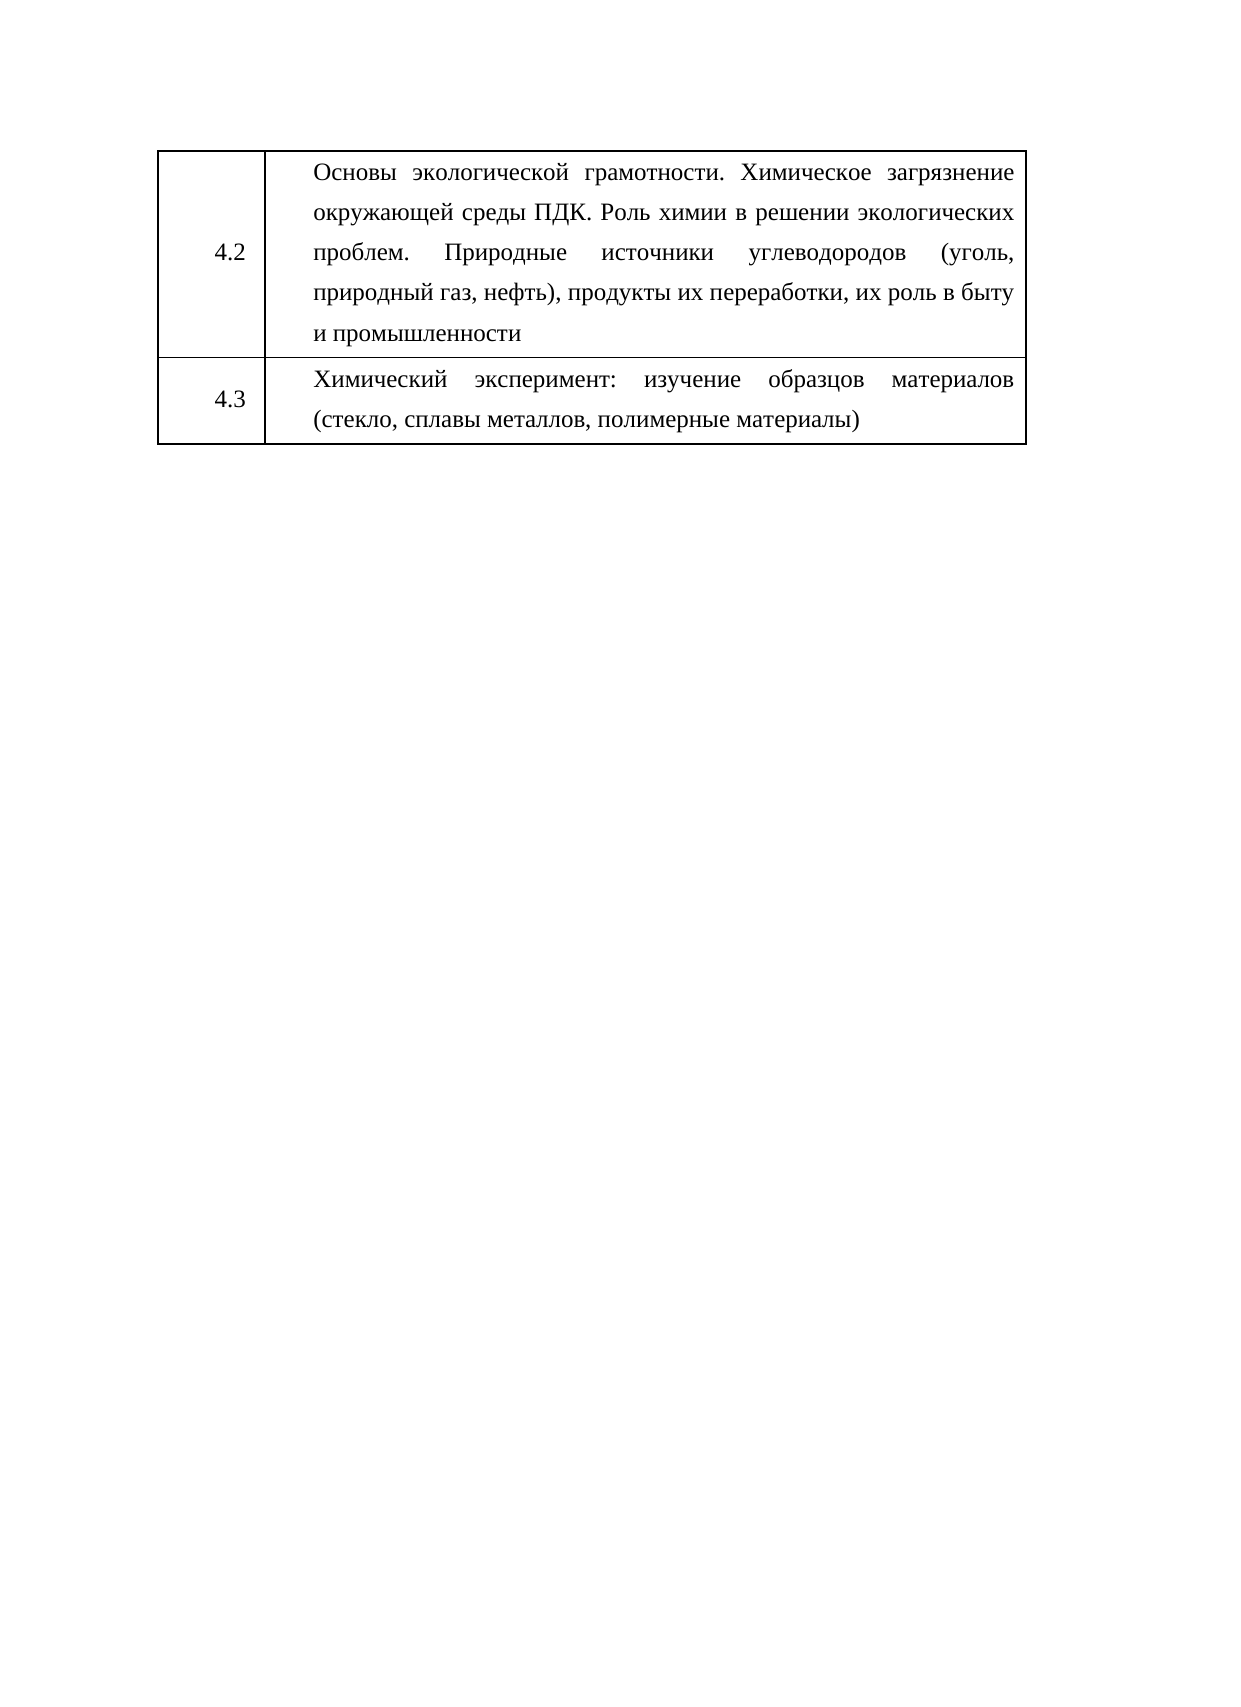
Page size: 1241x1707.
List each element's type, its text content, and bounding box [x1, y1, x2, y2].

table_cell Основы экологической грамотности. Химическое загрязнение окружающей среды ПДК. Роль химии в решении экологических проблем. Природные источники углеводородов (уголь, природный газ, нефть), продукты их переработки, их роль в быту и промышленности [266, 152, 1025, 357]
table_cell 4.2 [159, 152, 264, 357]
table_cell Химический эксперимент: изучение образцов материалов (стекло, сплавы металлов, полимерные материалы) [266, 358, 1025, 443]
table_cell 4.3 [159, 358, 264, 443]
